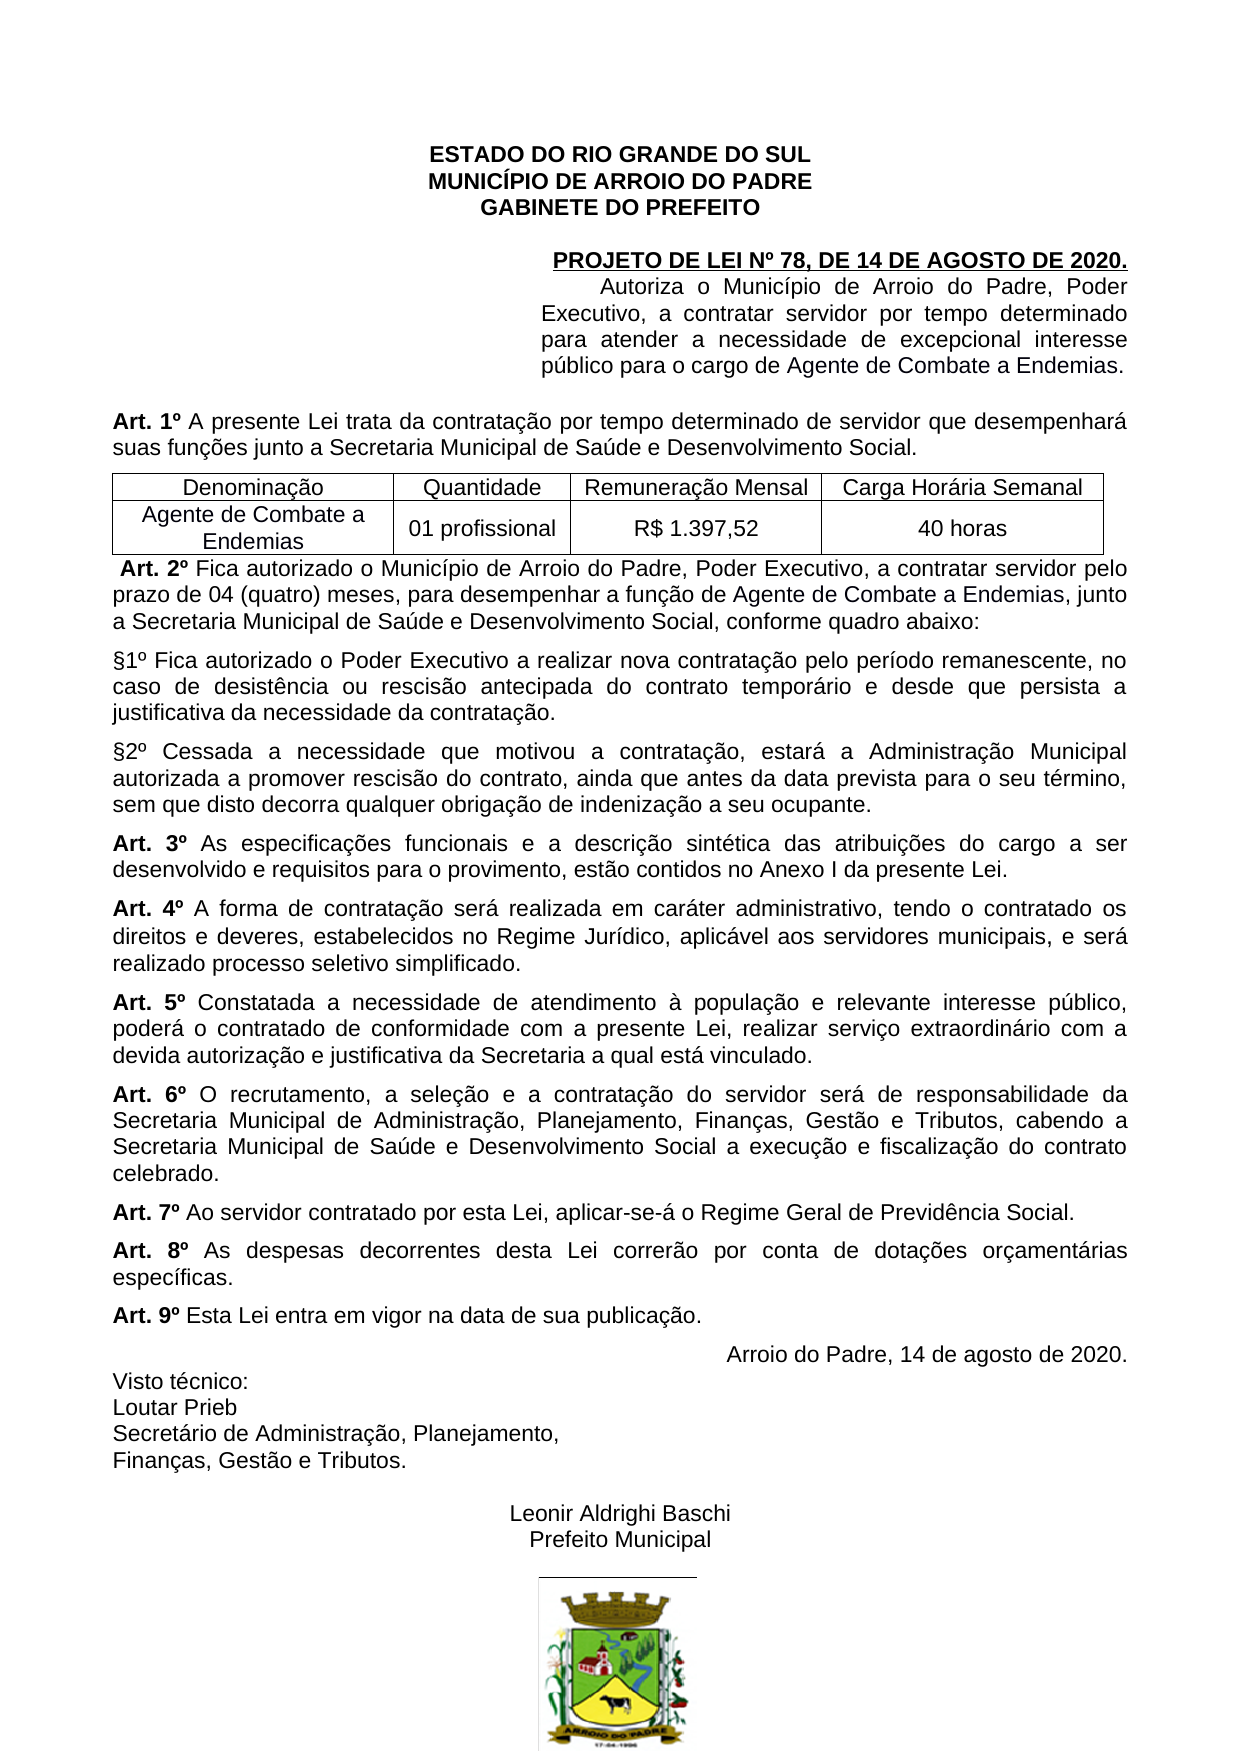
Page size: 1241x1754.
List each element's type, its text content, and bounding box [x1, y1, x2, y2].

table_header Carga Horária Semanal [822, 474, 1103, 500]
text Art. 9º Esta Lei entra em vigor na data de sua publicação. [112, 1302, 1128, 1329]
text Art. 3º As especificações funcionais e a descrição sintética das atribuições do cargo a ser desenvolvido e requisitos para o provimento, estão contidos no Anexo I da presente Lei. [112, 830, 1128, 882]
text PROJETO DE LEI Nº 78, DE 14 DE AGOSTO DE 2020. [112, 247, 1128, 273]
text Art. 7º Ao servidor contratado por esta Lei, aplicar-se-á o Regime Geral de Previdência Social. [112, 1198, 1128, 1225]
text Loutar Prieb [112, 1394, 1128, 1420]
text Art. 2º Fica autorizado o Município de Arroio do Padre, Poder Executivo, a contratar servidor pelo prazo de 04 (quatro) meses, para desempenhar a função de Agente de Combate a Endemias, junto a Secretaria Municipal de Saúde e Desenvolvimento Social, conforme quadro abaixo: [112, 555, 1128, 634]
text Arroio do Padre, 14 de agosto de 2020. [112, 1341, 1128, 1368]
table_header Remuneração Mensal [571, 474, 821, 500]
table_header Denominação [113, 474, 393, 500]
text Finanças, Gestão e Tributos. [112, 1447, 1128, 1473]
text MUNICÍPIO DE ARROIO DO PADRE [112, 168, 1128, 194]
text Prefeito Municipal [112, 1526, 1128, 1552]
table_header Quantidade [394, 474, 570, 500]
table_cell 01 profissional [394, 501, 570, 554]
text Art. 1º A presente Lei trata da contratação por tempo determinado de servidor que desempenhará suas funções junto a Secretaria Municipal de Saúde e Desenvolvimento Social. [112, 408, 1128, 460]
table_cell 40 horas [822, 501, 1103, 554]
text Art. 8º As despesas decorrentes desta Lei correrão por conta de dotações orçamentárias específicas. [112, 1237, 1128, 1290]
table_cell R$ 1.397,52 [571, 501, 821, 554]
text ESTADO DO RIO GRANDE DO SUL [112, 141, 1128, 168]
table_cell Agente de Combate a Endemias [113, 501, 393, 554]
text Autoriza o Município de Arroio do Padre, Poder Executivo, a contratar servidor por tempo determinado para atender a necessidade de excepcional interesse público para o cargo de Agente de Combate a Endemias. [541, 273, 1128, 378]
text Secretário de Administração, Planejamento, [112, 1420, 1128, 1447]
text GABINETE DO PREFEITO [112, 194, 1128, 220]
text Art. 5º Constatada a necessidade de atendimento à população e relevante interesse público, poderá o contratado de conformidade com a presente Lei, realizar serviço extraordinário com a devida autorização e justificativa da Secretaria a qual está vinculado. [112, 989, 1128, 1068]
text §2º Cessada a necessidade que motivou a contratação, estará a Administração Municipal autorizada a promover rescisão do contrato, ainda que antes da data prevista para o seu término, sem que disto decorra qualquer obrigação de indenização a seu ocupante. [112, 738, 1128, 817]
text Leonir Aldrighi Baschi [112, 1499, 1128, 1526]
text Visto técnico: [112, 1368, 1128, 1394]
text Art. 6º O recrutamento, a seleção e a contratação do servidor será de responsabilidade da Secretaria Municipal de Administração, Planejamento, Finanças, Gestão e Tributos, cabendo a Secretaria Municipal de Saúde e Desenvolvimento Social a execução e fiscalização do contrato celebrado. [112, 1081, 1128, 1186]
text Art. 4º A forma de contratação será realizada em caráter administrativo, tendo o contratado os direitos e deveres, estabelecidos no Regime Jurídico, aplicável aos servidores municipais, e será realizado processo seletivo simplificado. [112, 895, 1128, 976]
text §1º Fica autorizado o Poder Executivo a realizar nova contratação pelo período remanescente, no caso de desistência ou rescisão antecipada do contrato temporário e desde que persista a justificativa da necessidade da contratação. [112, 647, 1128, 726]
